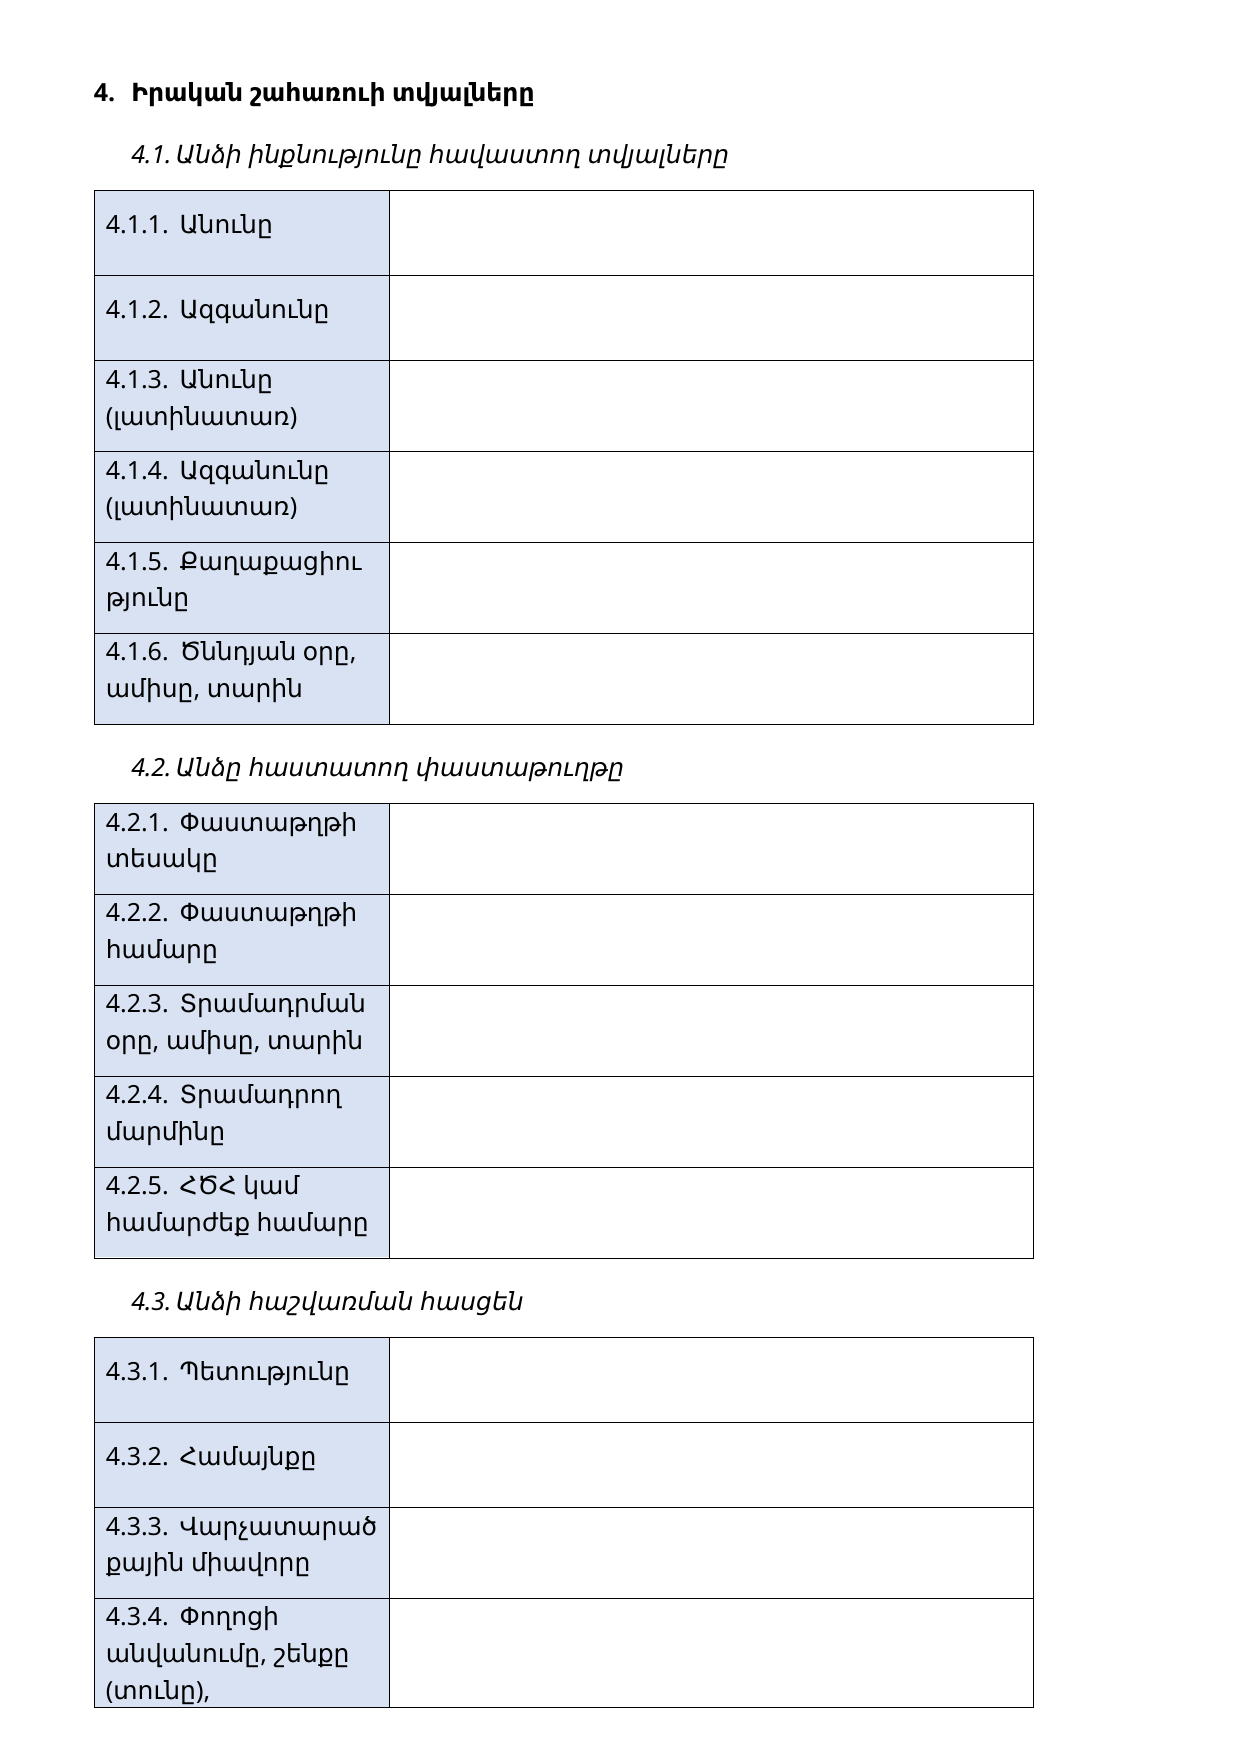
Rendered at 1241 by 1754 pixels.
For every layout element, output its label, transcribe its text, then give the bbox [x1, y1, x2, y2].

list Անձը հաստատող փաստաթուղթը [131, 750, 1171, 784]
table_header [390, 1338, 1033, 1422]
list Իրական շահառուի տվյալները [94, 75, 1171, 109]
table_cell [390, 1077, 1033, 1167]
table_cell ՀԾՀ կամ համարժեք համարը [95, 1168, 389, 1257]
table_cell Համայնքը [95, 1423, 389, 1507]
table_cell Ազգանունը [95, 276, 389, 360]
table_cell [390, 1168, 1033, 1257]
table_cell [390, 1508, 1033, 1598]
table_header Պետությունը [95, 1338, 389, 1422]
table_cell Ծննդյան օրը, ամիսը, տարին [95, 634, 389, 724]
table_cell Ազգանունը (լատինատառ) [95, 452, 389, 542]
table_cell Քաղաքացիությունը [95, 543, 389, 633]
table_cell [390, 895, 1033, 985]
table_cell [390, 1423, 1033, 1507]
table_header [390, 804, 1033, 894]
table_cell Փաստաթղթի համարը [95, 895, 389, 985]
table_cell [95, 1599, 389, 1707]
table_cell [390, 361, 1033, 451]
table_cell Անունը (լատինատառ) [95, 361, 389, 451]
table_cell Տրամադրող մարմինը [95, 1077, 389, 1167]
list Անձի հաշվառման հասցեն [131, 1283, 1171, 1317]
table_header [390, 191, 1033, 275]
table_header Փաստաթղթի տեսակը [95, 804, 389, 894]
table_cell [390, 634, 1033, 724]
list Անձի ինքնությունը հավաստող տվյալները [131, 137, 1171, 171]
table_cell [390, 276, 1033, 360]
table_header Անունը [95, 191, 389, 275]
table_cell [390, 1599, 1033, 1707]
table_cell Վարչատարածքային միավորը [95, 1508, 389, 1598]
table_cell [390, 452, 1033, 542]
table_cell [390, 986, 1033, 1076]
table_cell [390, 543, 1033, 633]
table_cell Տրամադրման օրը, ամիսը, տարին [95, 986, 389, 1076]
